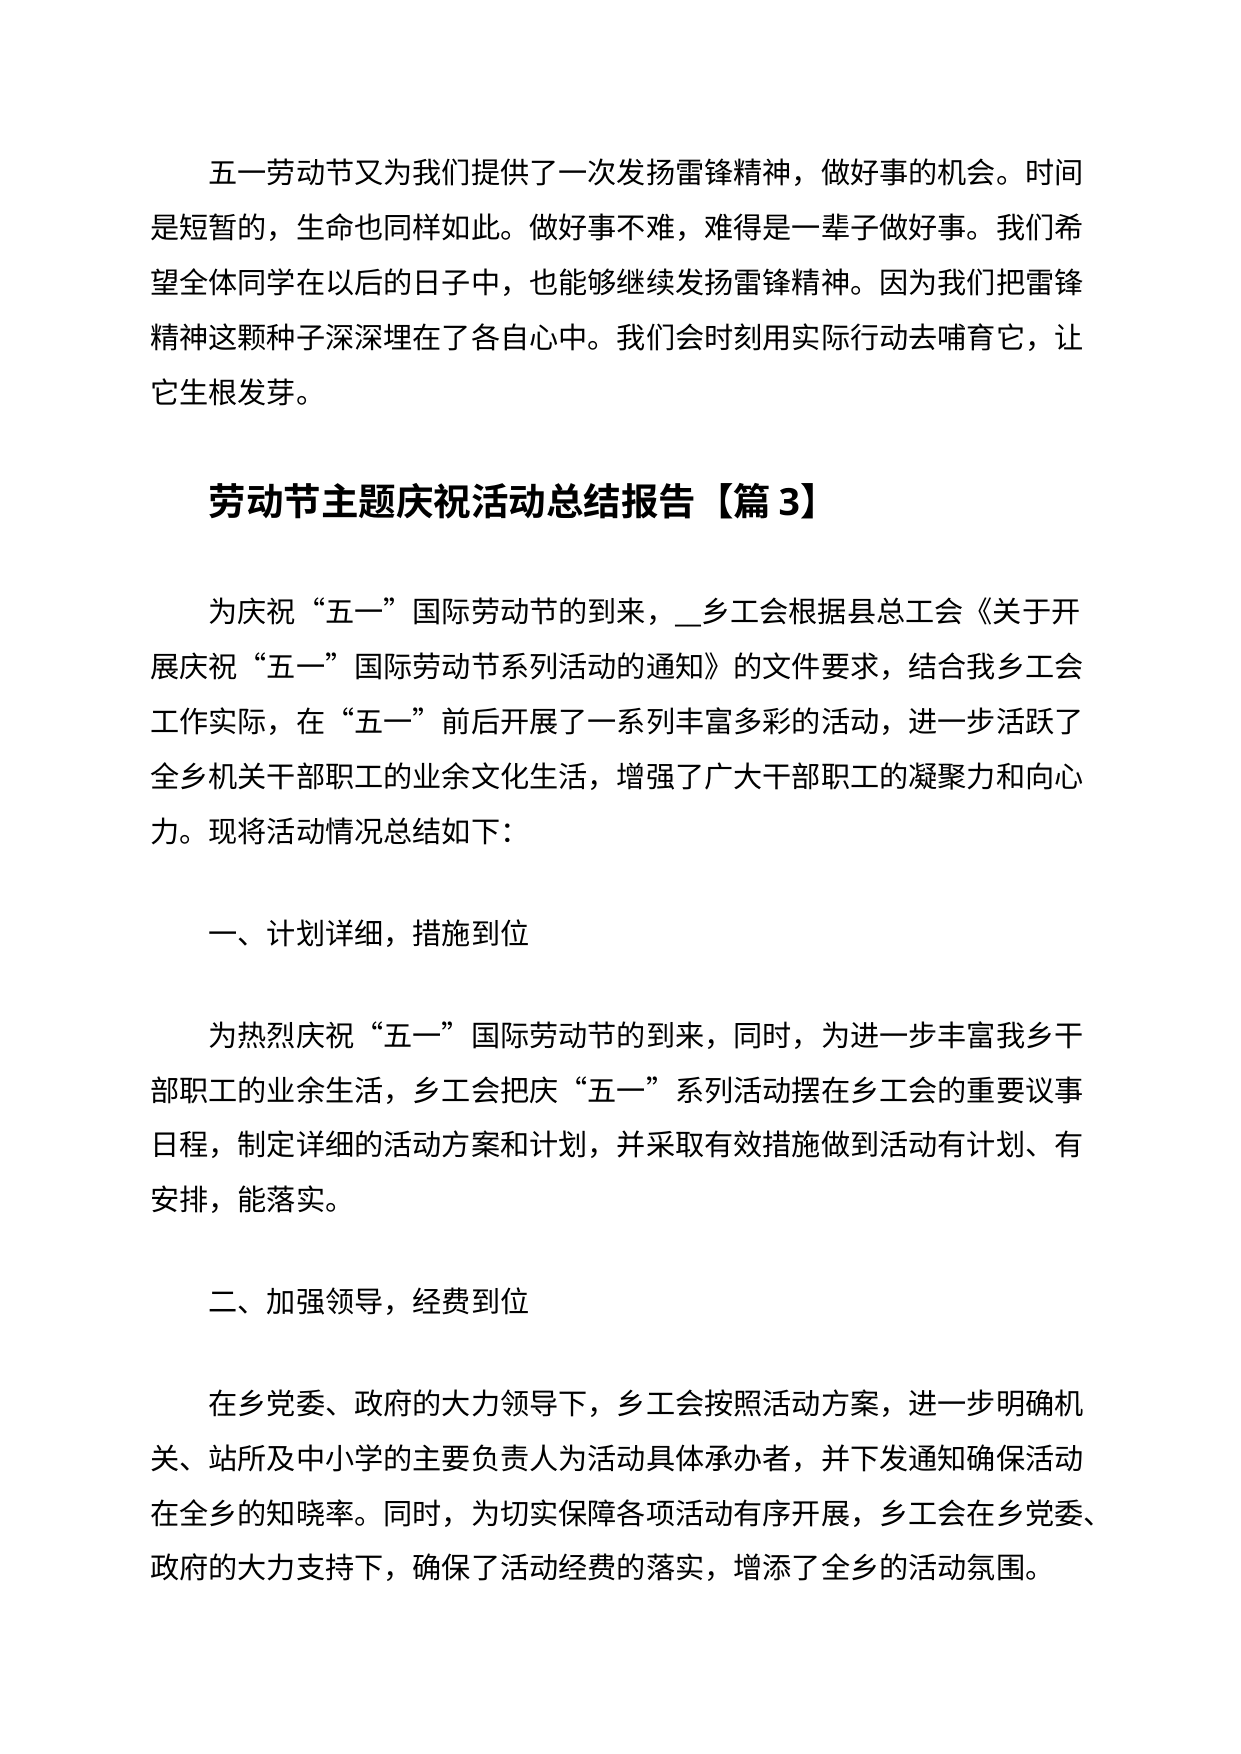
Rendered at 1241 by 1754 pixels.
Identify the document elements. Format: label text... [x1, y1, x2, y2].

text 五一劳动节又为我们提供了一次发扬雷锋精神，做好事的机会。时间是短暂的，生命也同样如此。做好事不难，难得是一辈子做好事。我们希望全体同学在以后的日子中，也能够继续发扬雷锋精神。因为我们把雷锋精神这颗种子深深埋在了各自心中。我们会时刻用实际行动去哺育它，让它生根发芽。 [150, 150, 1090, 412]
text 一、计划详细，措施到位 [150, 910, 1090, 953]
text 二、加强领导，经费到位 [150, 1279, 1090, 1321]
text 为热烈庆祝“五一”国际劳动节的到来，同时，为进一步丰富我乡干部职工的业余生活，乡工会把庆“五一”系列活动摆在乡工会的重要议事日程，制定详细的活动方案和计划，并采取有效措施做到活动有计划、有安排，能落实。 [150, 1012, 1090, 1219]
text 在乡党委、政府的大力领导下，乡工会按照活动方案，进一步明确机关、站所及中小学的主要负责人为活动具体承办者，并下发通知确保活动在全乡的知晓率。同时，为切实保障各项活动有序开展，乡工会在乡党委、政府的大力支持下，确保了活动经费的落实，增添了全乡的活动氛围。 [150, 1380, 1090, 1587]
text 劳动节主题庆祝活动总结报告【篇3】 [150, 471, 1090, 526]
text 为庆祝“五一”国际劳动节的到来，__乡工会根据县总工会《关于开展庆祝“五一”国际劳动节系列活动的通知》的文件要求，结合我乡工会工作实际，在“五一”前后开展了一系列丰富多彩的活动，进一步活跃了全乡机关干部职工的业余文化生活，增强了广大干部职工的凝聚力和向心力。现将活动情况总结如下： [150, 589, 1090, 851]
